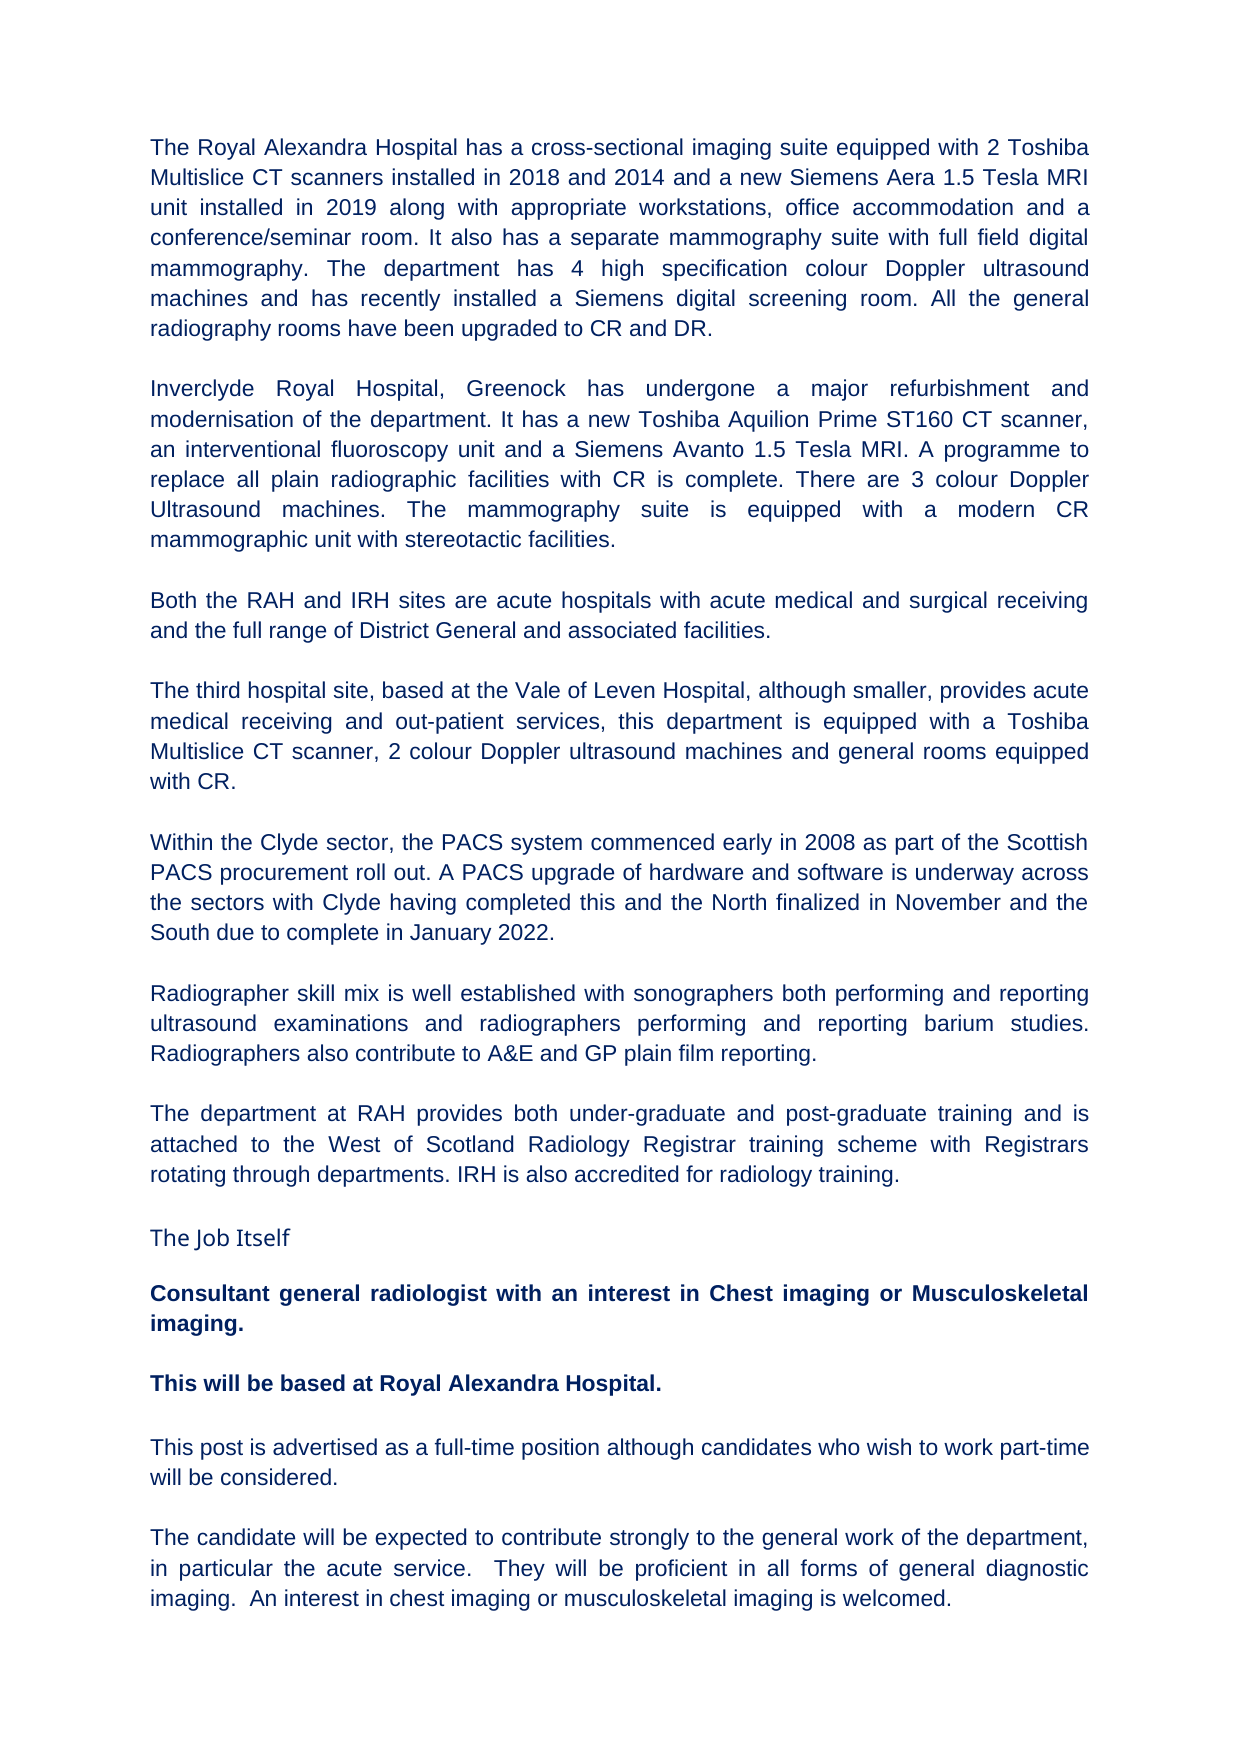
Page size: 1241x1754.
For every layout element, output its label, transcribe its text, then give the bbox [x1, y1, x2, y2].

text The candidate will be expected to contribute strongly to the general work of the department, in particular the acute service. They will be proficient in all forms of general diagnostic imaging. An interest in chest imaging or musculoskeletal imaging is welcomed. [150, 1524, 1090, 1611]
text Both the RAH and IRH sites are acute hospitals with acute medical and surgical receiving and the full range of District General and associated facilities. [150, 587, 1090, 643]
text The Job Itself [150, 1222, 1090, 1253]
text Consultant general radiologist with an interest in Chest imaging or Musculoskeletal imaging. [150, 1280, 1090, 1336]
text The Royal Alexandra Hospital has a cross-sectional imaging suite equipped with 2 Toshiba Multislice CT scanners installed in 2018 and 2014 and a new Siemens Aera 1.5 Tesla MRI unit installed in 2019 along with appropriate workstations, office accommodation and a conference/seminar room. It also has a separate mammography suite with full field digital mammography. The department has 4 high specification colour Doppler ultrasound machines and has recently installed a Siemens digital screening room. All the general radiography rooms have been upgraded to CR and DR. [150, 134, 1090, 341]
text The third hospital site, based at the Vale of Leven Hospital, although smaller, provides acute medical receiving and out-patient services, this department is equipped with a Toshiba Multislice CT scanner, 2 colour Doppler ultrasound machines and general rooms equipped with CR. [150, 677, 1090, 794]
text The department at RAH provides both under-graduate and post-graduate training and is attached to the West of Scotland Radiology Registrar training scheme with Registrars rotating through departments. IRH is also accredited for radiology training. [150, 1100, 1090, 1187]
text This post is advertised as a full-time position although candidates who wish to work part-time will be considered. [150, 1434, 1090, 1490]
text Within the Clyde sector, the PACS system commenced early in 2008 as part of the Scottish PACS procurement roll out. A PACS upgrade of hardware and software is underway across the sectors with Clyde having completed this and the North finalized in November and the South due to complete in January 2022. [150, 828, 1090, 945]
text Radiographer skill mix is well established with sonographers both performing and reporting ultrasound examinations and radiographers performing and reporting barium studies. Radiographers also contribute to A&E and GP plain film reporting. [150, 979, 1090, 1066]
text This will be based at Royal Alexandra Hospital. [150, 1370, 1090, 1397]
text Inverclyde Royal Hospital, Greenock has undergone a major refurbishment and modernisation of the department. It has a new Toshiba Aquilion Prime ST160 CT scanner, an interventional fluoroscopy unit and a Siemens Avanto 1.5 Tesla MRI. A programme to replace all plain radiographic facilities with CR is complete. There are 3 colour Doppler Ultrasound machines. The mammography suite is equipped with a modern CR mammographic unit with stereotactic facilities. [150, 375, 1090, 553]
